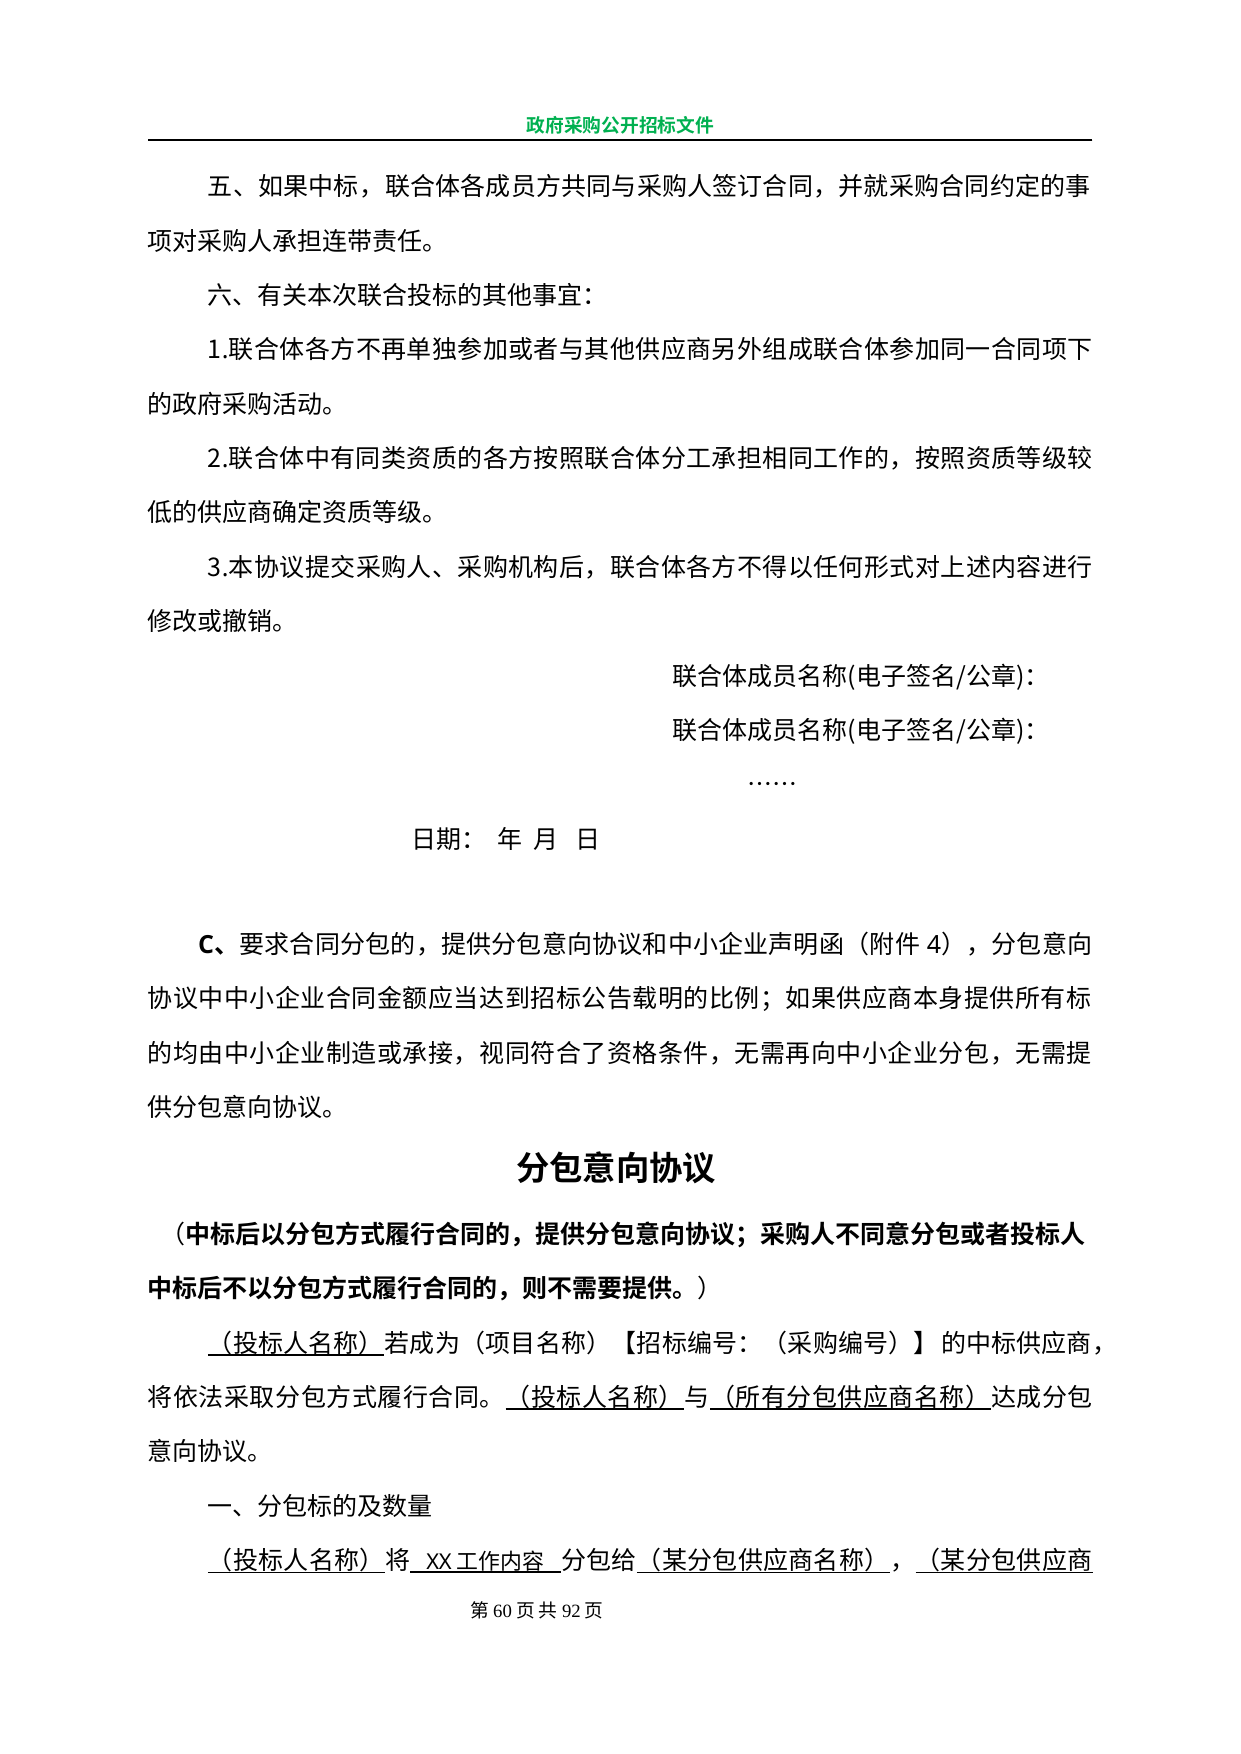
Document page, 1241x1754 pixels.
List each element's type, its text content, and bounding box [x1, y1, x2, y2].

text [148, 1541, 1092, 1577]
text C、要求合同分包的，提供分包意向协议和中小企业声明函（附件4），分包意向协议中中小企业合同金额应当达到招标公告载明的比例；如果供应商本身提供所有标的均由中小企业制造或承接，视同符合了资格条件，无需再向中小企业分包，无需提供分包意向协议。 [148, 924, 1092, 1124]
text 五、如果中标，联合体各成员方共同与采购人签订合同，并就采购合同约定的事项对采购人承担连带责任。 [148, 167, 1092, 257]
text （投标人名称）若成为（项目名称）【招标编号：（采购编号）】的中标供应商，将依法采取分包方式履行合同。（投标人名称）与（所有分包供应商名称）达成分包意向协议。 [148, 1323, 1092, 1468]
text 3.本协议提交采购人、采购机构后，联合体各方不得以任何形式对上述内容进行修改或撤销。 [148, 547, 1092, 638]
text 2.联合体中有同类资质的各方按照联合体分工承担相同工作的，按照资质等级较低的供应商确定资质等级。 [148, 438, 1092, 529]
text 联合体成员名称(电子签名/公章)： [148, 656, 1092, 692]
text （中标后以分包方式履行合同的，提供分包意向协议；采购人不同意分包或者投标人中标后不以分包方式履行合同的，则不需要提供。） [148, 1214, 1092, 1305]
text 分包意向协议 [148, 1142, 1092, 1190]
text 1.联合体各方不再单独参加或者与其他供应商另外组成联合体参加同一合同项下的政府采购活动。 [148, 330, 1092, 420]
text 六、有关本次联合投标的其他事宜： [148, 275, 1092, 312]
text 联合体成员名称(电子签名/公章)： [148, 710, 1092, 747]
text …… [148, 765, 1092, 801]
text 日期： 年 月 日 [148, 819, 1092, 855]
text 一、分包标的及数量 [148, 1486, 1092, 1522]
